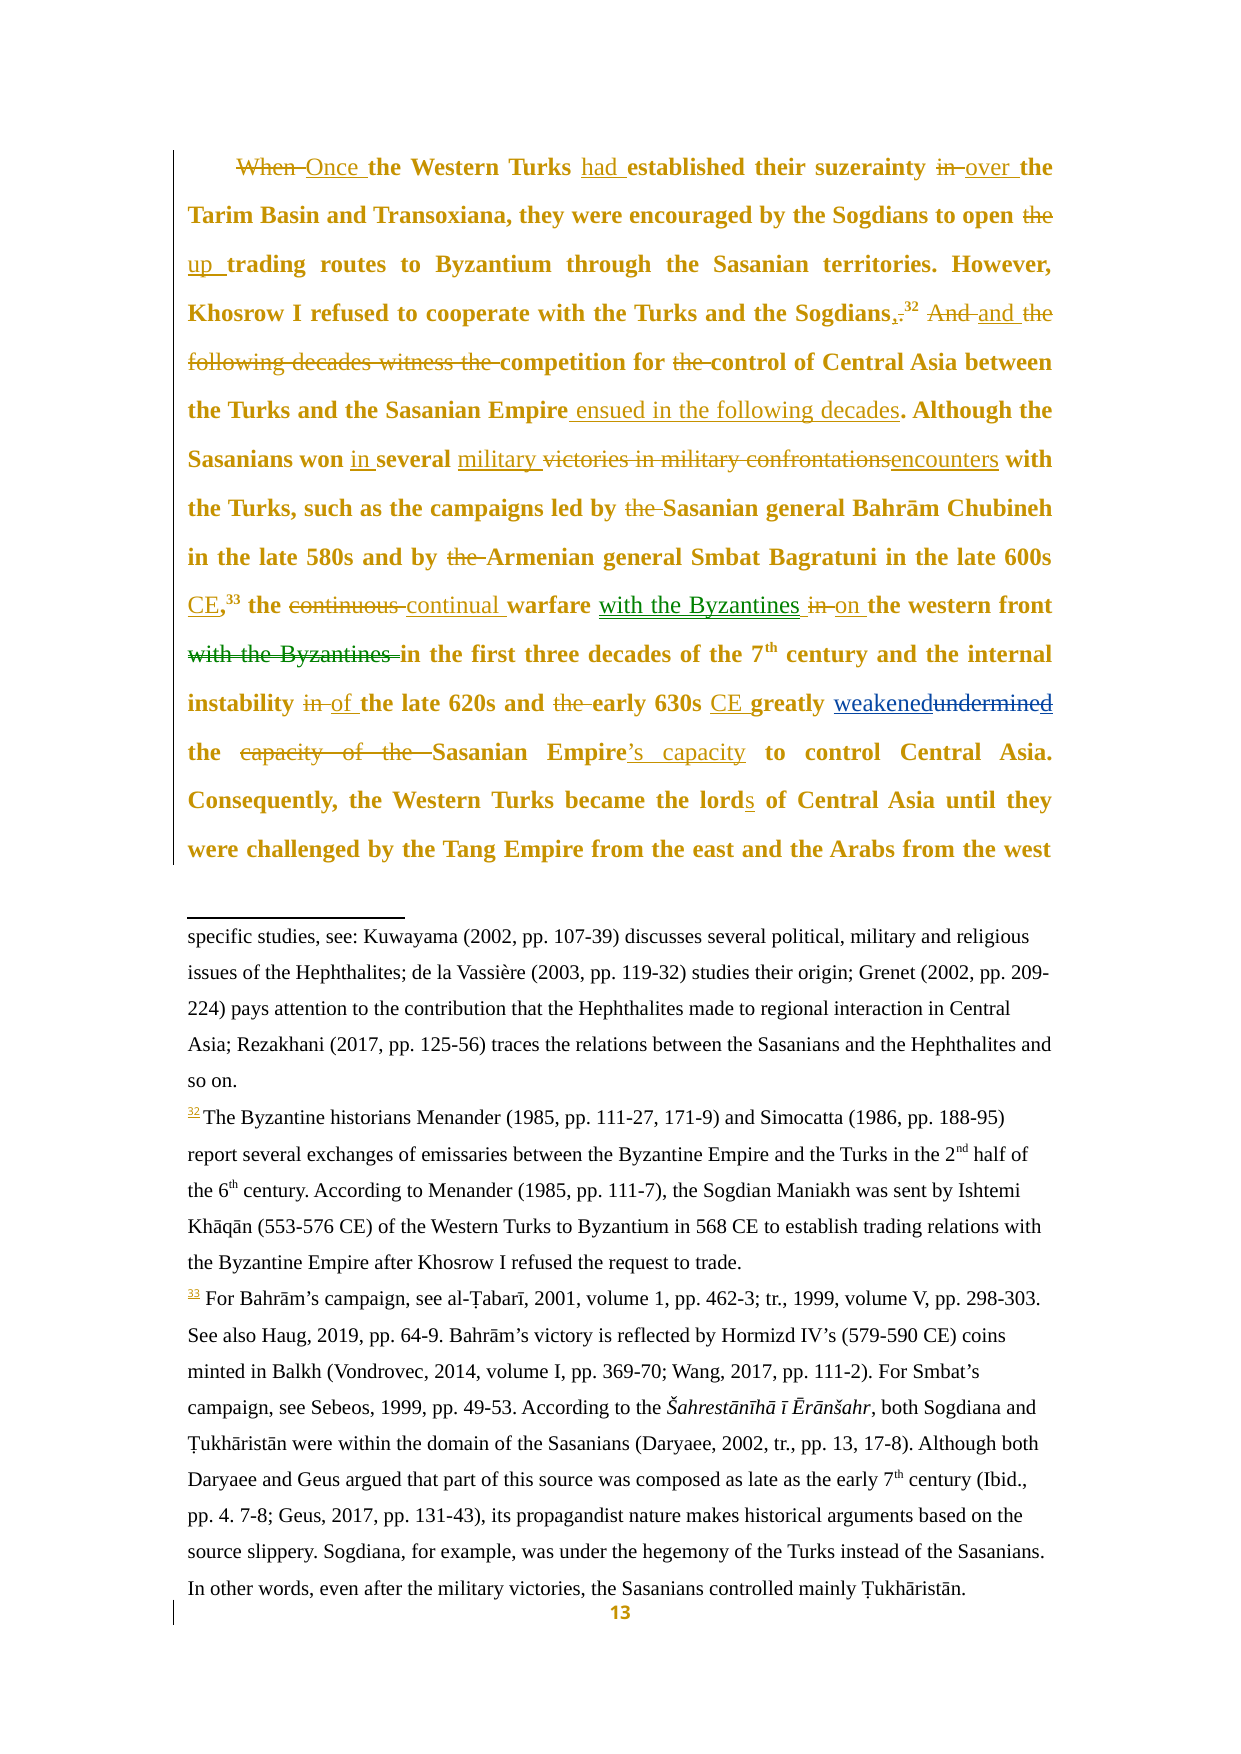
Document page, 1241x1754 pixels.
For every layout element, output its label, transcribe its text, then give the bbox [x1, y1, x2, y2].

text the Western Turks established their suzerainty the Tarim Basin and Transoxiana, they were encouraged by the Sogdians to open trading routes to Byzantium through the Sasanian territories. However, Khosrow I refused to cooperate with the Turks and the Sogdians competition for control of Central Asia between the Turks and the Sasanian Empire. Although the Sasanians won several with the Turks, such as the campaigns led by Sasanian general Bahrām Chubineh in the late 580s and by Armenian general Smbat Bagratuni in the late 600s, the warfare the western front in the first three decades of the 7th century and the internal instability the late 620s and early 630s greatly the Sasanian Empire to control Central Asia. Consequently, the Western Turks became the lord of Central Asia until they were challenged by the Tang Empire from the east and the Arabs from the west in the 650s. [187, 150, 1053, 865]
